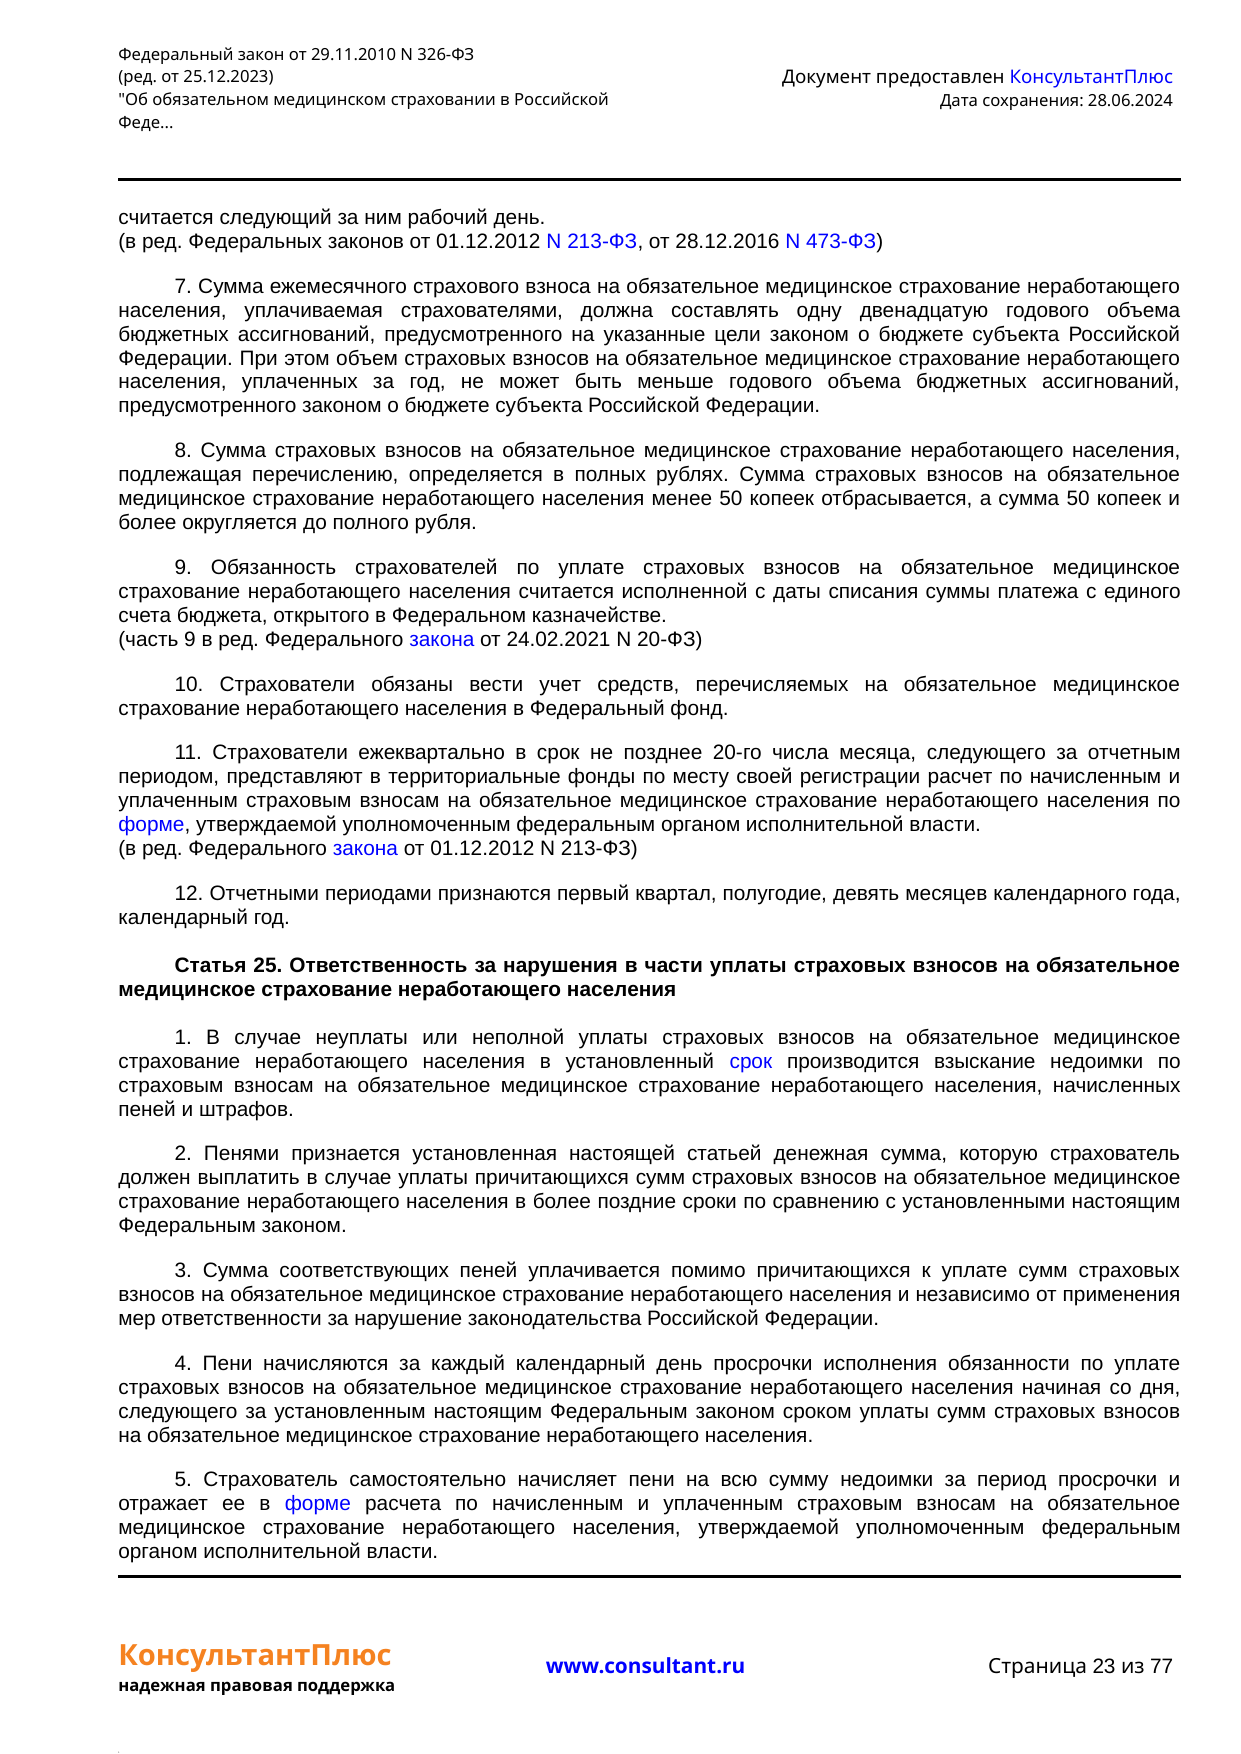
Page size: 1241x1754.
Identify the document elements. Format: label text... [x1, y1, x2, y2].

text (часть 9 в ред. Федерального закона от 24.02.2021 N 20-ФЗ) [118, 627, 1181, 651]
text 7. Сумма ежемесячного страхового взноса на обязательное медицинское страхование неработающего населения, уплачиваемая страхователями, должна составлять одну двенадцатую годового объема бюджетных ассигнований, предусмотренного на указанные цели законом о бюджете субъекта Российской Федерации. При этом объем страховых взносов на обязательное медицинское страхование неработающего населения, уплаченных за год, не может быть меньше годового объема бюджетных ассигнований, предусмотренного законом о бюджете субъекта Российской Федерации. [118, 273, 1181, 417]
text 11. Страхователи ежеквартально в срок не позднее 20-го числа месяца, следующего за отчетным периодом, представляют в территориальные фонды по месту своей регистрации расчет по начисленным и уплаченным страховым взносам на обязательное медицинское страхование неработающего населения по форме, утверждаемой уполномоченным федеральным органом исполнительной власти. [118, 740, 1181, 836]
text 3. Сумма соответствующих пеней уплачивается помимо причитающихся к уплате сумм страховых взносов на обязательное медицинское страхование неработающего населения и независимо от применения мер ответственности за нарушение законодательства Российской Федерации. [118, 1258, 1181, 1330]
text 4. Пени начисляются за каждый календарный день просрочки исполнения обязанности по уплате страховых взносов на обязательное медицинское страхование неработающего населения начиная со дня, следующего за установленным настоящим Федеральным законом сроком уплаты сумм страховых взносов на обязательное медицинское страхование неработающего населения. [118, 1351, 1181, 1446]
text 2. Пенями признается установленная настоящей статьей денежная сумма, которую страхователь должен выплатить в случае уплаты причитающихся сумм страховых взносов на обязательное медицинское страхование неработающего населения в более поздние сроки по сравнению с установленными настоящим Федеральным законом. [118, 1141, 1181, 1237]
text 5. Страхователь самостоятельно начисляет пени на всю сумму недоимки за период просрочки и отражает ее в форме расчета по начисленным и уплаченным страховым взносам на обязательное медицинское страхование неработающего населения, утверждаемой уполномоченным федеральным органом исполнительной власти. [118, 1467, 1181, 1563]
title Статья 25. Ответственность за нарушения в части уплаты страховых взносов на обязательное медицинское страхование неработающего населения [118, 953, 1181, 1001]
text 10. Страхователи обязаны вести учет средств, перечисляемых на обязательное медицинское страхование неработающего населения в Федеральный фонд. [118, 671, 1181, 719]
text 12. Отчетными периодами признаются первый квартал, полугодие, девять месяцев календарного года, календарный год. [118, 881, 1181, 929]
text 8. Сумма страховых взносов на обязательное медицинское страхование неработающего населения, подлежащая перечислению, определяется в полных рублях. Сумма страховых взносов на обязательное медицинское страхование неработающего населения менее 50 копеек отбрасывается, а сумма 50 копеек и более округляется до полного рубля. [118, 438, 1181, 534]
text 9. Обязанность страхователей по уплате страховых взносов на обязательное медицинское страхование неработающего населения считается исполненной с даты списания суммы платежа с единого счета бюджета, открытого в Федеральном казначействе. [118, 555, 1181, 627]
text (в ред. Федеральных законов от 01.12.2012 N 213-ФЗ, от 28.12.2016 N 473-ФЗ) [118, 229, 1181, 253]
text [118, 205, 1181, 229]
text (в ред. Федерального закона от 01.12.2012 N 213-ФЗ) [118, 836, 1181, 860]
text 1. В случае неуплаты или неполной уплаты страховых взносов на обязательное медицинское страхование неработающего населения в установленный срок производится взыскание недоимки по страховым взносам на обязательное медицинское страхование неработающего населения, начисленных пеней и штрафов. [118, 1024, 1181, 1120]
